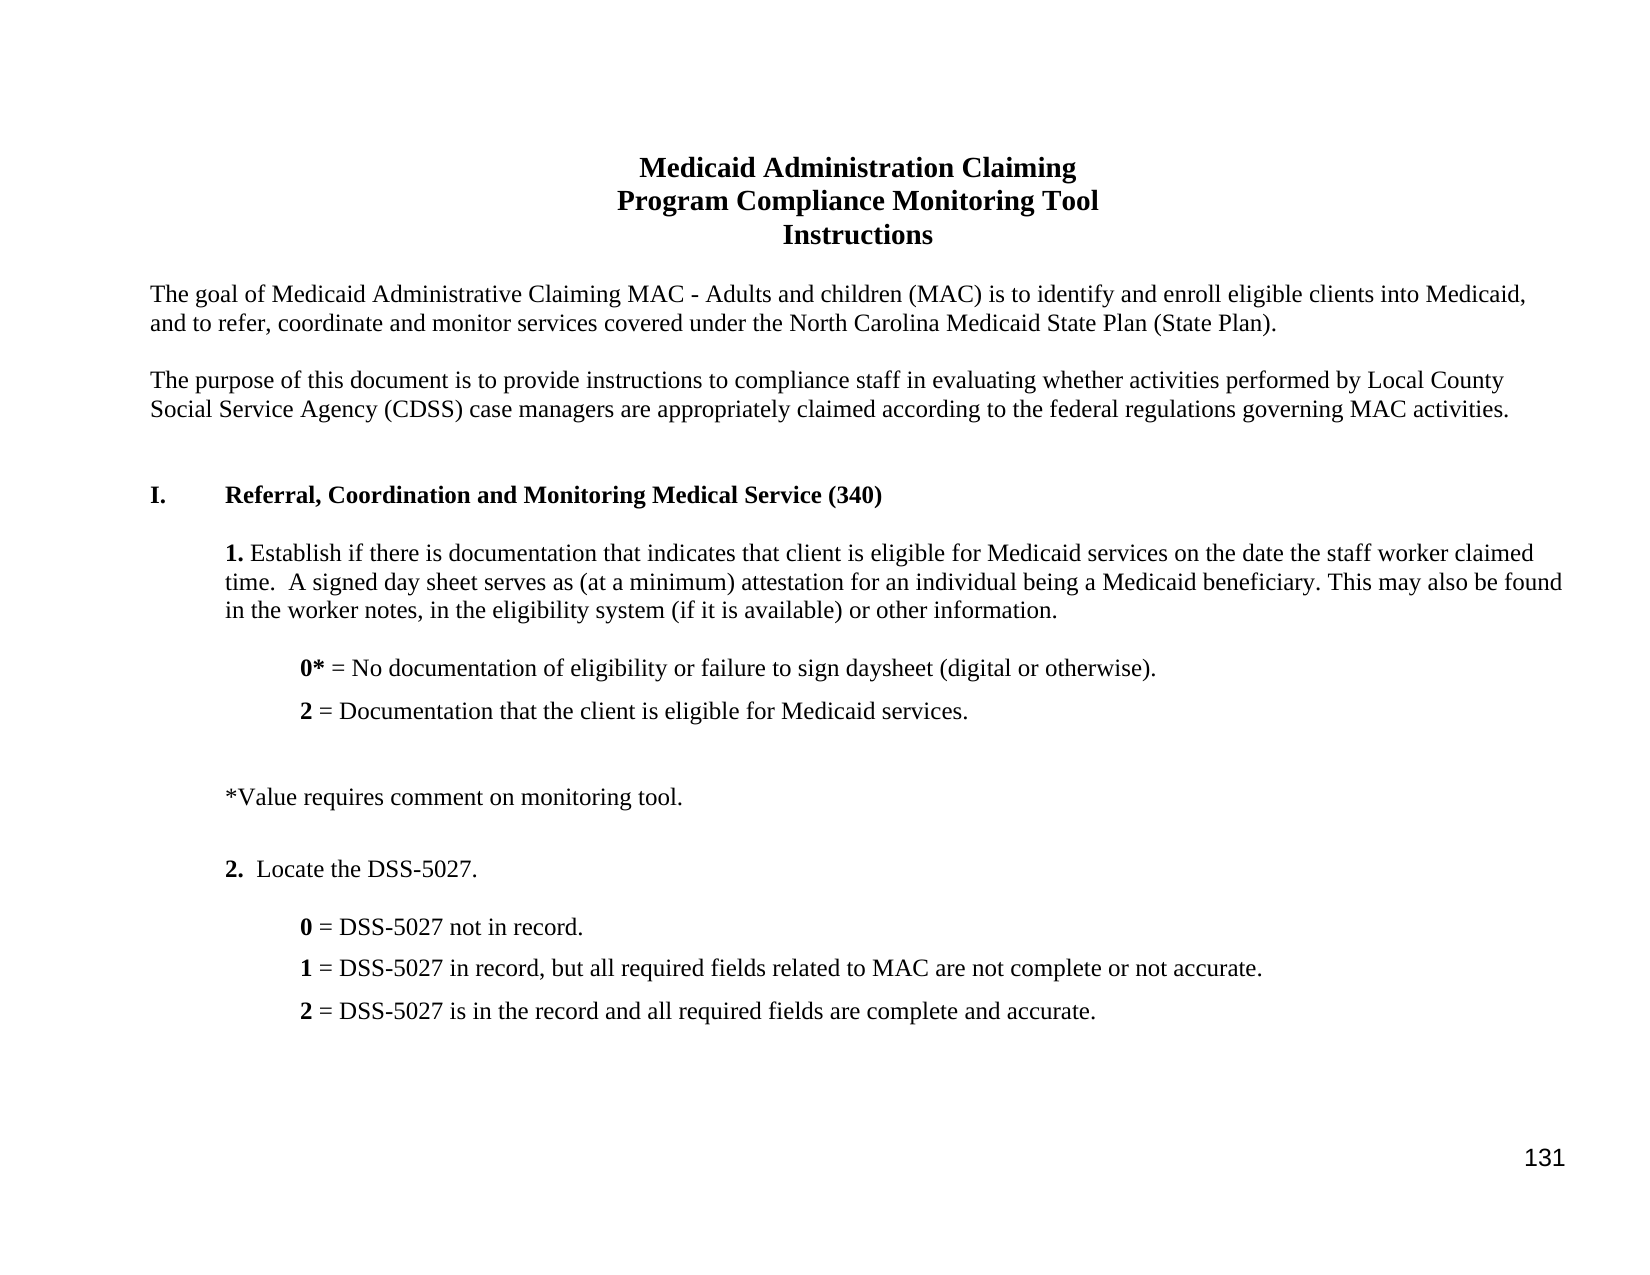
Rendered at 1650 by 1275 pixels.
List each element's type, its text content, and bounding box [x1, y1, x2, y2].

text 1. Establish if there is documentation that indicates that client is eligible for Medicaid services on the date the staff worker claimed time. A signed day sheet serves as (at a minimum) attestation for an individual being a Medicaid beneficiary. This may also be found in the worker notes, in the eligibility system (if it is available) or other information. [225, 538, 1566, 624]
text Program Compliance Monitoring Tool [150, 183, 1566, 217]
text 2 = Documentation that the client is eligible for Medicaid services. [225, 696, 1566, 725]
text *Value requires comment on monitoring tool. [225, 782, 1566, 811]
text 1 = DSS-5027 in record, but all required fields related to MAC are not complete or not accurate. [150, 953, 1566, 982]
text Medicaid Administration Claiming [150, 150, 1566, 183]
text I. Referral, Coordination and Monitoring Medical Service (340) [150, 481, 1566, 509]
text 0 = DSS-5027 not in record. [150, 912, 1566, 941]
text The goal of Medicaid Administrative Claiming MAC - Adults and children (MAC) is to identify and enroll eligible clients into Medicaid, and to refer, coordinate and monitor services covered under the North Carolina Medicaid State Plan (State Plan). [150, 279, 1566, 337]
text 0* = No documentation of eligibility or failure to sign daysheet (digital or otherwise). [291, 653, 1566, 682]
text Instructions [150, 217, 1566, 251]
text 2. Locate the DSS-5027. [150, 854, 1566, 883]
text The purpose of this document is to provide instructions to compliance staff in evaluating whether activities performed by Local County Social Service Agency (CDSS) case managers are appropriately claimed according to the federal regulations governing MAC activities. [150, 366, 1566, 423]
text 2 = DSS-5027 is in the record and all required fields are complete and accurate. [300, 996, 1566, 1025]
